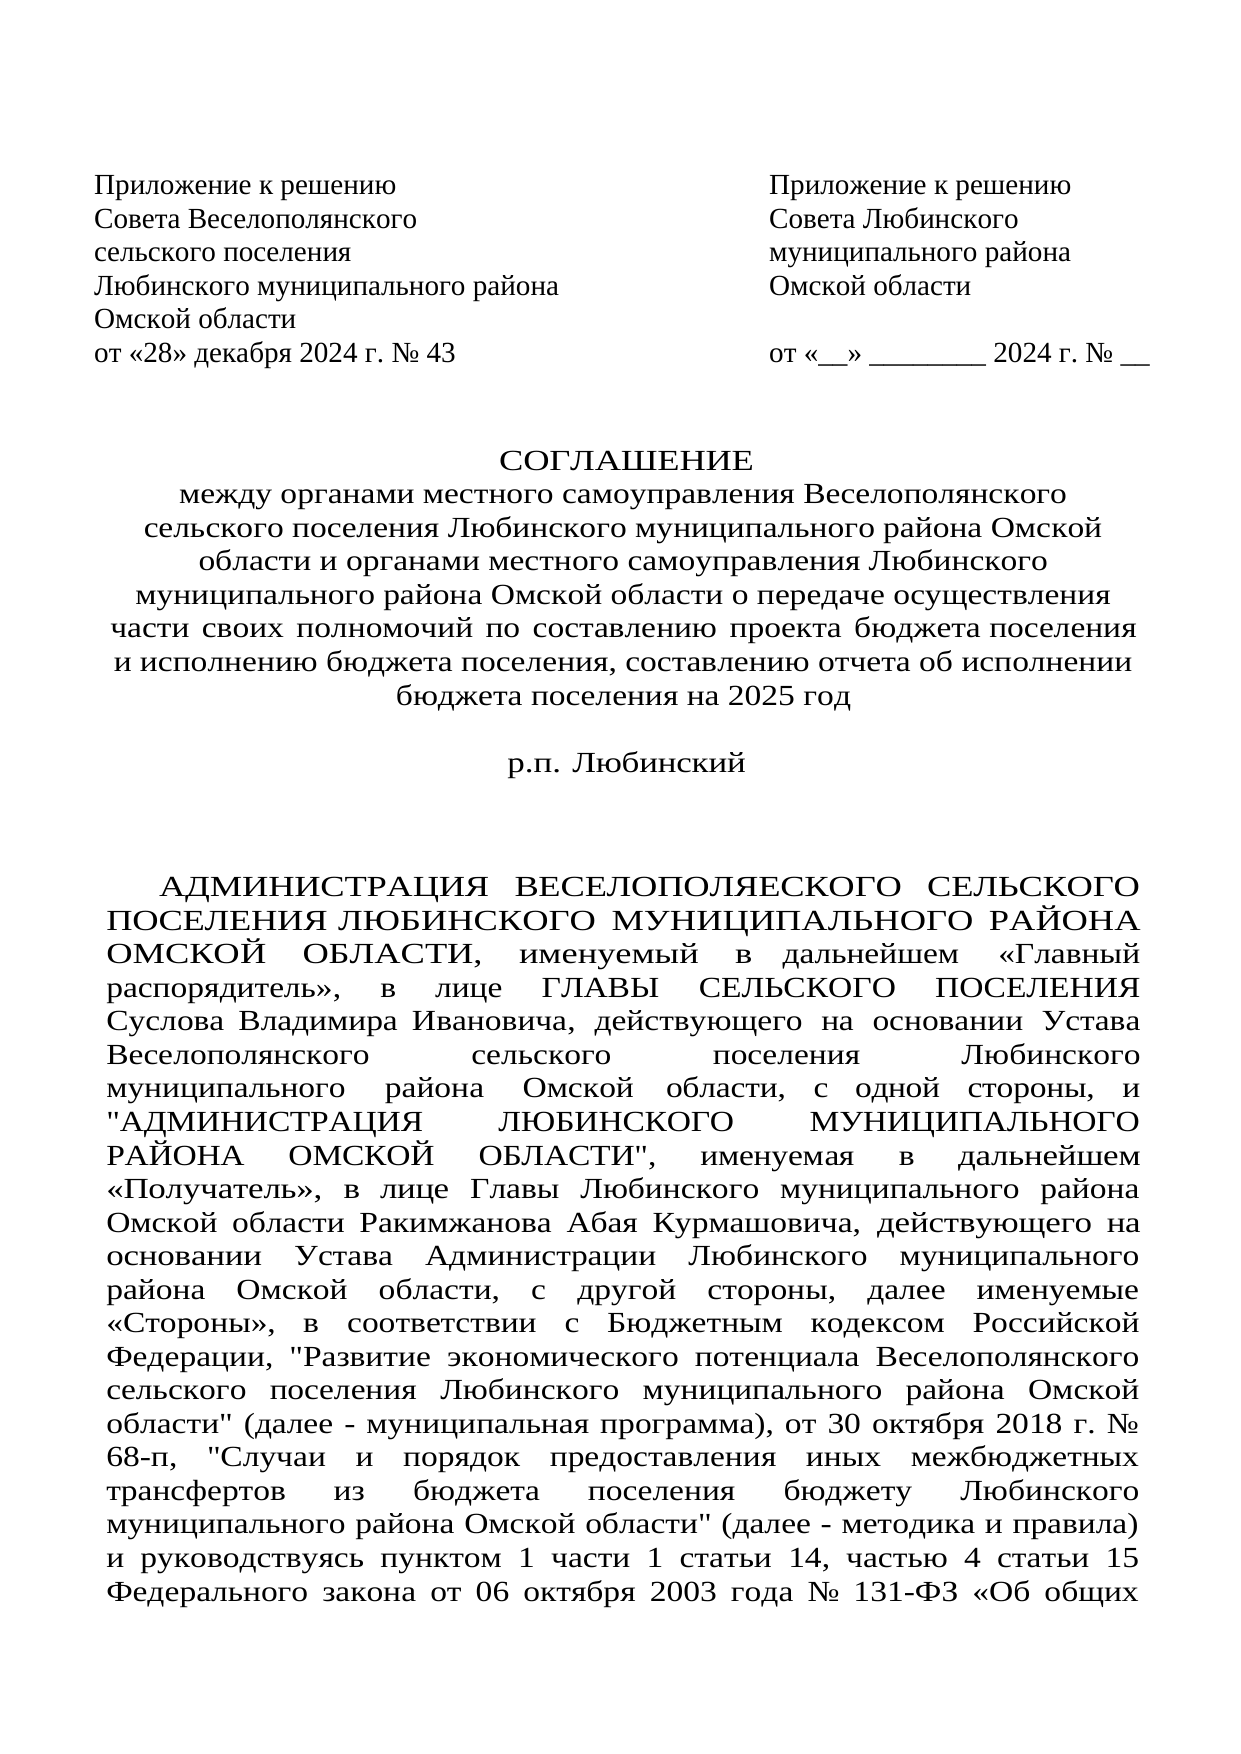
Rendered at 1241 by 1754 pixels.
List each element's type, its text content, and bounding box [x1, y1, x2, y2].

text Приложение к решению Приложение к решению [94, 167, 1159, 201]
text от «28» декабря 2024 г. № 43 от «__» ________ 2024 г. № __ [94, 335, 1159, 369]
text р.п. Любинский [116, 745, 1137, 778]
text Омской области [94, 302, 1159, 335]
text между органами местного самоуправления Веселополянского сельского поселения Любинского муниципального района Омской области и органами местного самоуправления Любинского муниципального района Омской области о передаче осуществления части своих полномочий по составлению проекта бюджета поселения и исполнению бюджета поселения, составлению отчета об исполнении бюджета поселения на 2025 год [109, 476, 1137, 711]
text СОГЛАШЕНИЕ [116, 443, 1137, 476]
text Совета Веселополянского Совета Любинского [94, 201, 1159, 234]
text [106, 869, 1140, 1607]
text сельского поселения муниципального района [94, 234, 1159, 268]
text Любинского муниципального района Омской области [94, 268, 1159, 302]
